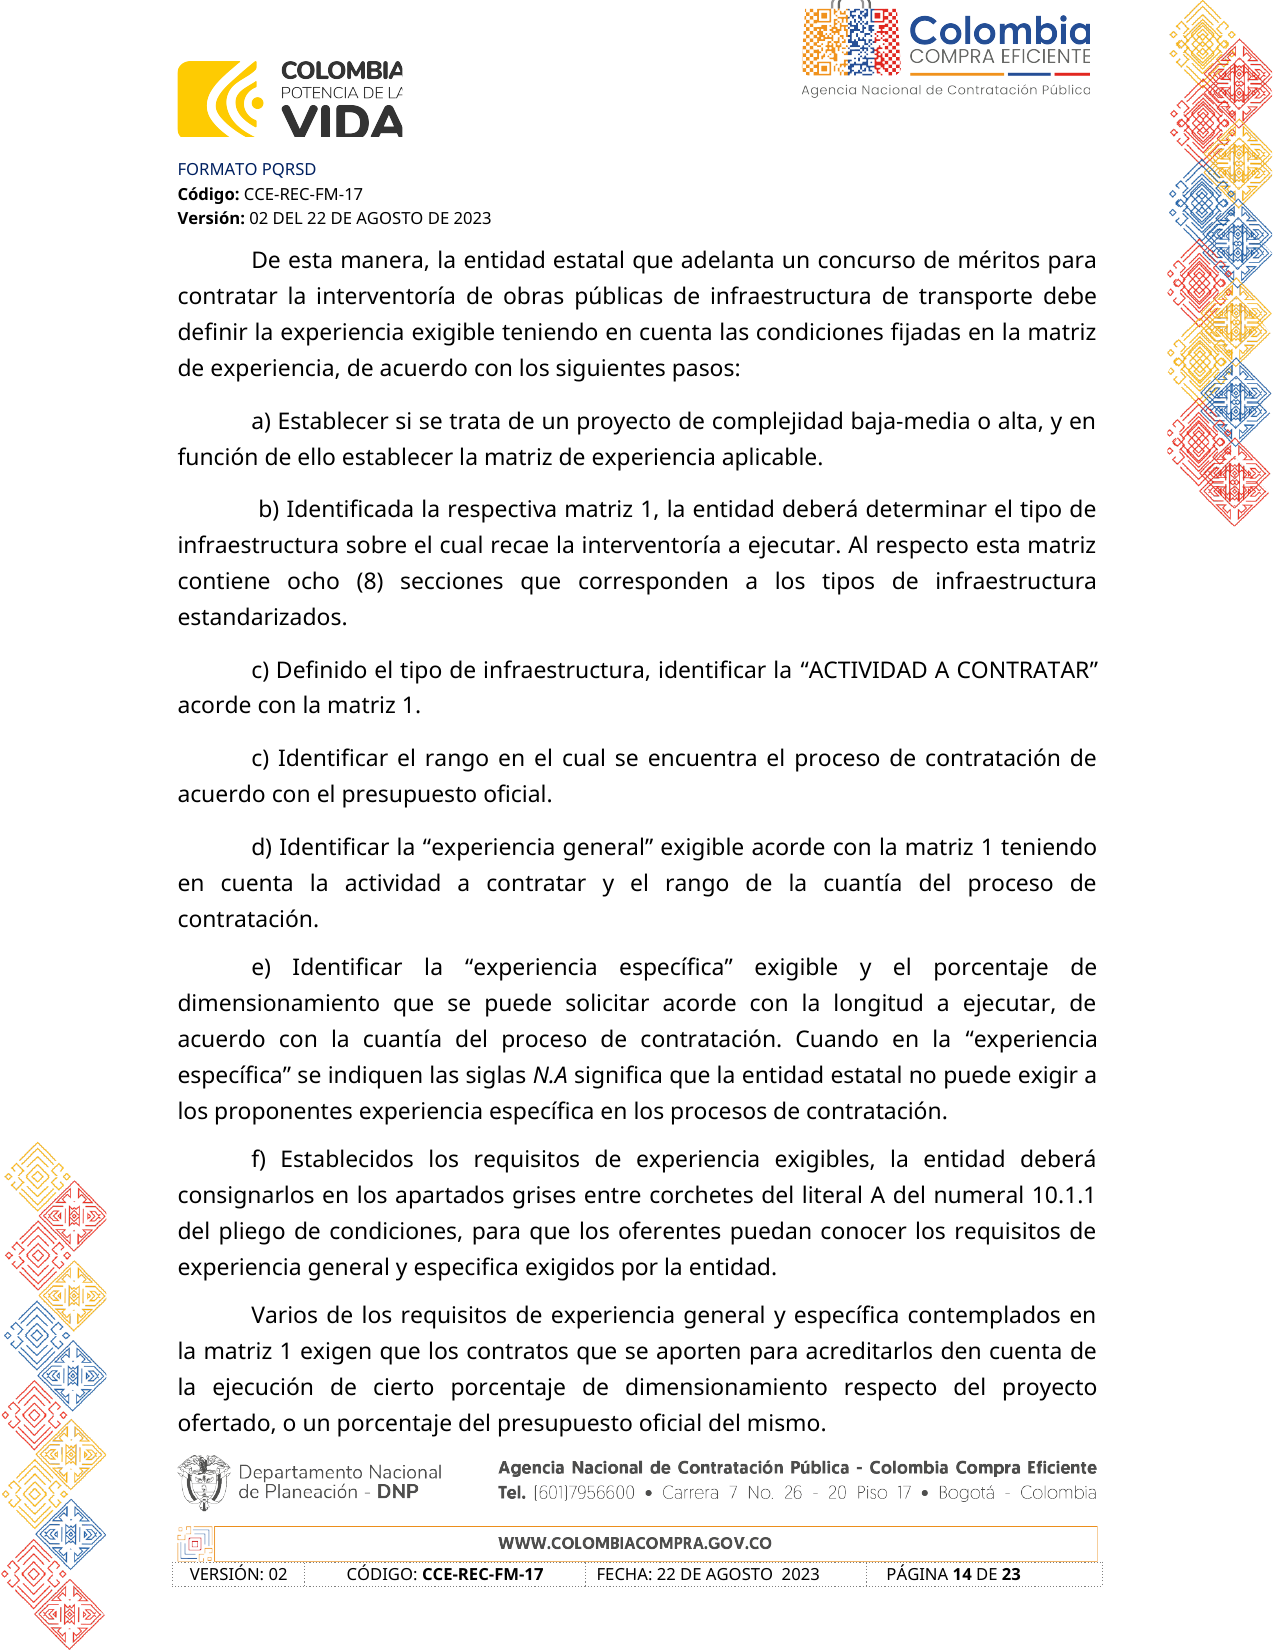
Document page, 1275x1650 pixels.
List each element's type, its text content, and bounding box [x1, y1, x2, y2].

text De esta manera, la entidad estatal que adelanta un concurso de méritos para contratar la interventoría de obras públicas de infraestructura de transporte debe definir la experiencia exigible teniendo en cuenta las condiciones fijadas en la matriz de experiencia, de acuerdo con los siguientes pasos: [177, 244, 1098, 383]
text b) Identificada la respectiva matriz 1, la entidad deberá determinar el tipo de infraestructura sobre el cual recae la interventoría a ejecutar. Al respecto esta matriz contiene ocho (8) secciones que corresponden a los tipos de infraestructura estandarizados. [177, 493, 1098, 632]
text c) Definido el tipo de infraestructura, identificar la “ACTIVIDAD A CONTRATAR” acorde con la matriz 1. [177, 653, 1098, 721]
text a) Establecer si se trata de un proyecto de complejidad baja-media o alta, y en función de ello establecer la matriz de experiencia aplicable. [177, 404, 1098, 472]
text e) Identificar la “experiencia específica” exigible y el porcentaje de dimensionamiento que se puede solicitar acorde con la longitud a ejecutar, de acuerdo con la cuantía del proceso de contratación. Cuando en la “experiencia específica” se indiquen las siglas N.A significa que la entidad estatal no puede exigir a los proponentes experiencia específica en los procesos de contratación. [177, 951, 1098, 1126]
text f) Establecidos los requisitos de experiencia exigibles, la entidad deberá consignarlos en los apartados grises entre corchetes del literal A del numeral 10.1.1 del pliego de condiciones, para que los oferentes puedan conocer los requisitos de experiencia general y especifica exigidos por la entidad. [177, 1143, 1098, 1282]
text Varios de los requisitos de experiencia general y específica contemplados en la matriz 1 exigen que los contratos que se aporten para acreditarlos den cuenta de la ejecución de cierto porcentaje de dimensionamiento respecto del proyecto ofertado, o un porcentaje del presupuesto oficial del mismo. [177, 1299, 1098, 1438]
picture [0, 1141, 106, 1648]
picture [177, 61, 402, 137]
picture [801, 0, 1090, 98]
text c) Identificar el rango en el cual se encuentra el proceso de contratación de acuerdo con el presupuesto oficial. [177, 742, 1098, 809]
picture [1165, 0, 1272, 524]
text d) Identificar la “experiencia general” exigible acorde con la matriz 1 teniendo en cuenta la actividad a contratar y el rango de la cuantía del proceso de contratación. [177, 831, 1098, 934]
picture [177, 1455, 1098, 1562]
